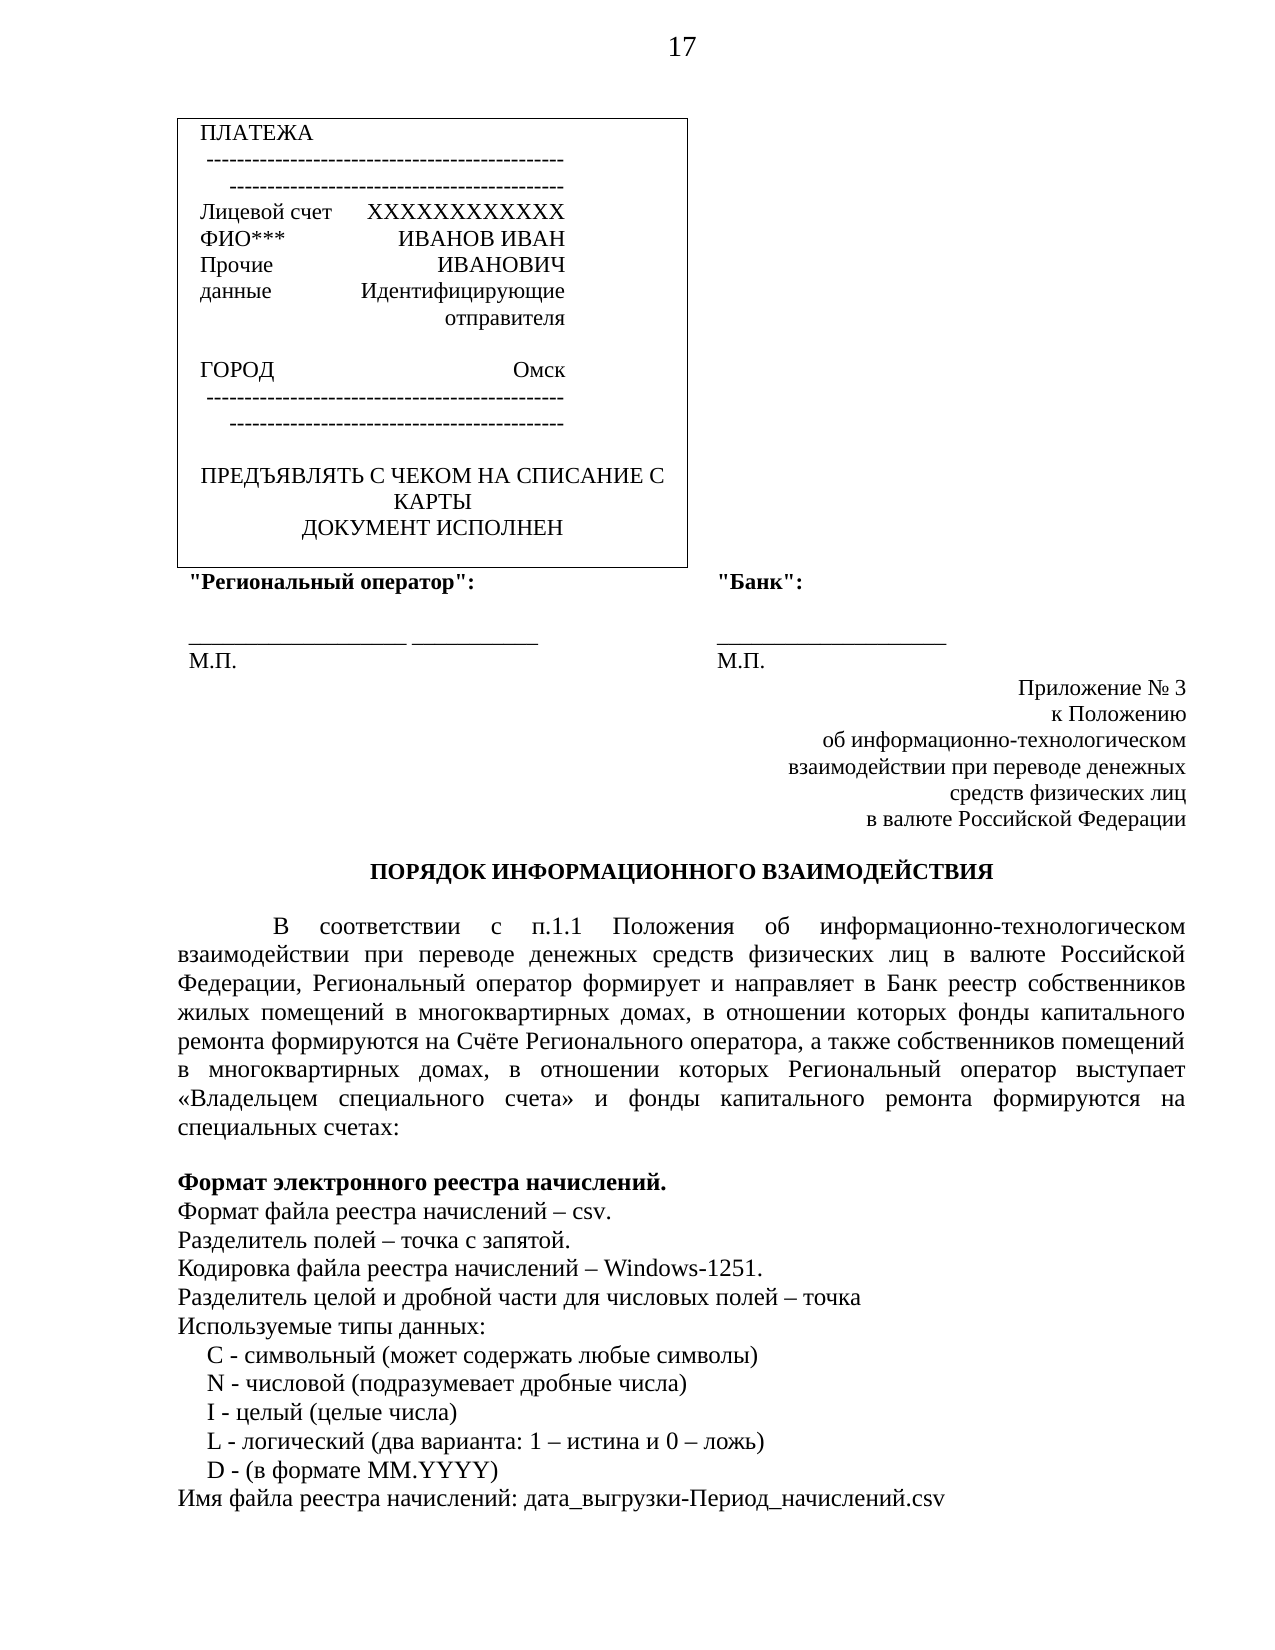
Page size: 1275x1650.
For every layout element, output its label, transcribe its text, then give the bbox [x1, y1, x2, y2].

text Разделитель полей – точка с запятой. [177, 1225, 1186, 1253]
text В соответствии с п.1.1 Положения об информационно-технологическом взаимодействии при переводе денежных средств физических лиц в валюте Российской Федерации, Региональный оператор формирует и направляет в Банк реестр собственников жилых помещений в многоквартирных домах, в отношении которых фонды капитального ремонта формируются на Счёте Регионального оператора, а также собственников помещений в многоквартирных домах, в отношении которых Региональный оператор выступает «Владельцем специального счета» и фонды капитального ремонта формируются на специальных счетах: [177, 911, 1186, 1141]
table_cell "Региональный оператор": [177, 567, 706, 621]
text взаимодействии при переводе денежных [177, 753, 1186, 779]
text об информационно-технологическом [177, 726, 1186, 753]
text ПОРЯДОК ИНФОРМАЦИОННОГО ВЗАИМОДЕЙСТВИЯ [177, 858, 1186, 884]
text Формат электронного реестра начислений. [177, 1167, 1186, 1196]
text I - целый (целые числа) [207, 1397, 1186, 1426]
text Кодировка файла реестра начислений – Windows-1251. [177, 1253, 1186, 1282]
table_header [178, 119, 687, 567]
text N - числовой (подразумевает дробные числа) [207, 1368, 1186, 1397]
text C - символьный (может содержать любые символы) [207, 1340, 1186, 1368]
table_cell ____________________ М.П. [706, 621, 1275, 674]
table_cell ___________________ ___________ М.П. [177, 621, 706, 674]
text Приложение № 3 [177, 674, 1186, 700]
text к Положению [177, 700, 1186, 726]
table_cell "Банк": [706, 567, 1275, 621]
text Разделитель целой и дробной части для числовых полей – точка [177, 1282, 1186, 1311]
text D - (в формате MM.YYYY) [207, 1455, 1186, 1483]
text L - логический (два варианта: 1 – истина и 0 – ложь) [207, 1426, 1186, 1455]
text Используемые типы данных: [177, 1311, 1186, 1340]
text Имя файла реестра начислений: дата_выгрузки-Период_начислений.csv [177, 1483, 1186, 1512]
text средств физических лиц [177, 779, 1186, 805]
text Формат файла реестра начислений – csv. [177, 1196, 1186, 1225]
text в валюте Российской Федерации [177, 805, 1186, 832]
